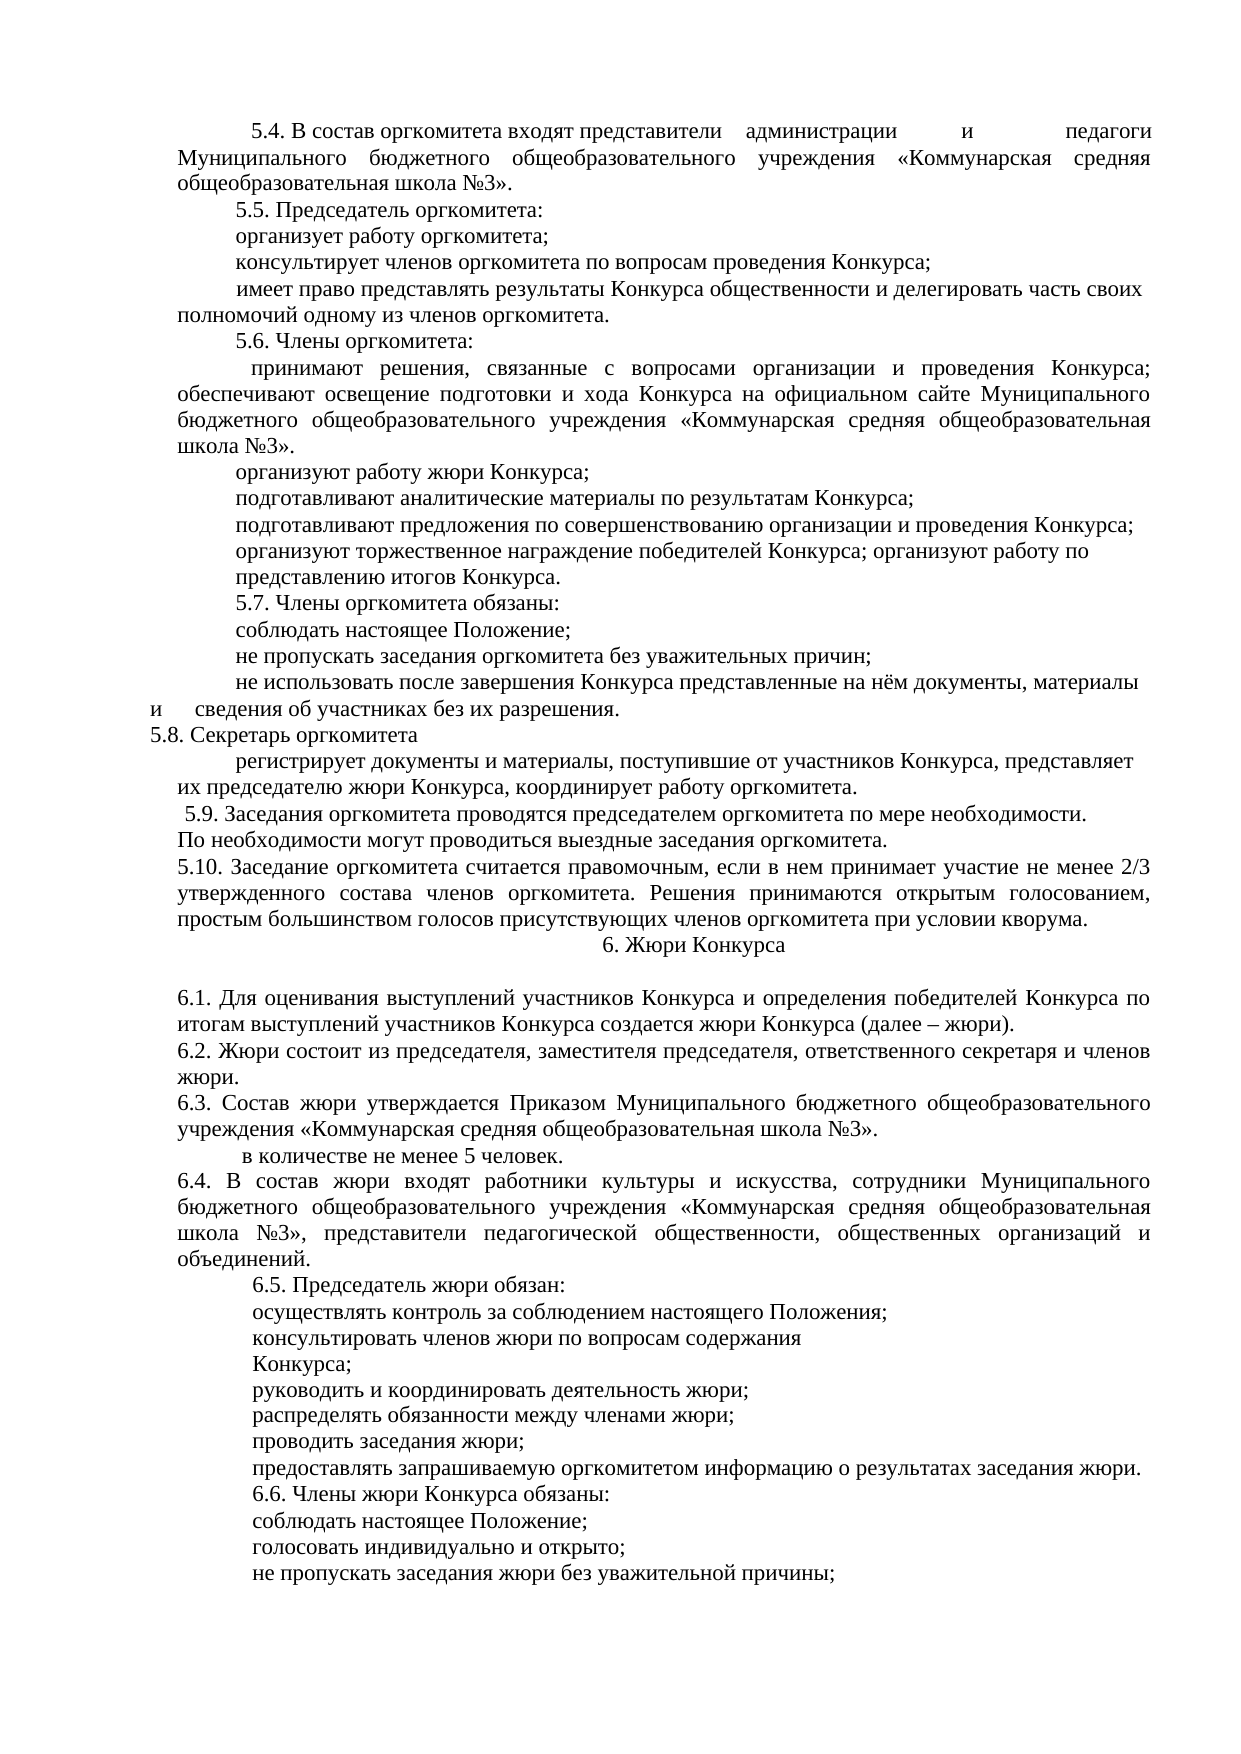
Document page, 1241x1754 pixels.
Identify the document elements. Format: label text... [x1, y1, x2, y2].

text 6.1. Для оценивания выступлений участников Конкурса и определения победителей Конкурса по итогам выступлений участников Конкурса создается жюри Конкурса (далее – жюри). [177, 985, 1152, 1036]
text регистрирует документы и материалы, поступившие от участников Конкурса, представляет [235, 747, 1152, 773]
text 5.6. Члены оргкомитета: [235, 327, 1152, 353]
text 5.10. Заседание оргкомитета считается правомочным, если в нем принимает участие не менее 2/3 утвержденного состава членов оргкомитета. Решения принимаются открытым голосованием, простым большинством голосов присутствующих членов оргкомитета при условии кворума. [177, 854, 1152, 931]
list сведения об участниках без их разрешения. 5.8. Секретарь оргкомитета [150, 696, 621, 747]
text принимают решения, связанные с вопросами организации и проведения Конкурса; обеспечивают освещение подготовки и хода Конкурса на официальном сайте Муниципального бюджетного общеобразовательного учреждения «Коммунарская средняя общеобразовательная школа №3». [177, 355, 1152, 458]
text имеет право представлять результаты Конкурса общественности и делегировать часть своих полномочий одному из членов оргкомитета. [177, 276, 1152, 327]
text не пропускать заседания жюри без уважительной причины; [252, 1559, 1152, 1586]
text в количестве не менее 5 человек. [177, 1142, 1152, 1168]
text не использовать после завершения Конкурса представленные на нём документы, материалы [235, 668, 1152, 695]
text 6.4. В состав жюри входят работники культуры и искусства, сотрудники Муниципального бюджетного общеобразовательного учреждения «Коммунарская средняя общеобразовательная школа №3», представители педагогической общественности, общественных организаций и объединений. [177, 1168, 1152, 1271]
text распределять обязанности между членами жюри; [252, 1402, 906, 1428]
text подготавливают предложения по совершенствованию организации и проведения Конкурса; организуют торжественное награждение победителей Конкурса; организуют работу по представлению итогов Конкурса. [235, 512, 1135, 589]
text 6.6. Члены жюри Конкурса обязаны: [252, 1481, 1152, 1507]
text 5.7. Члены оргкомитета обязаны: [235, 589, 1152, 616]
text соблюдать настоящее Положение; [252, 1507, 1152, 1533]
text руководить и координировать деятельность жюри; [252, 1376, 906, 1402]
text осуществлять контроль за соблюдением настоящего Положения; консультировать членов жюри по вопросам содержания Конкурса; [252, 1299, 906, 1376]
text не пропускать заседания оргкомитета без уважительных причин; [235, 642, 1152, 668]
text По необходимости могут проводиться выездные заседания оргкомитета. [177, 826, 1152, 852]
text 6. Жюри Конкурса [150, 931, 1237, 958]
text 5.9. Заседания оргкомитета проводятся председателем оргкомитета по мере необходимости. [150, 800, 1152, 826]
text их председателю жюри Конкурса, координирует работу оргкомитета. [177, 773, 1152, 800]
text 5.4. В состав оргкомитета входят представители администрации и педагоги Муниципального бюджетного общеобразовательного учреждения «Коммунарская средняя общеобразовательная школа №3». [177, 118, 1152, 196]
text организуют работу жюри Конкурса; [235, 458, 1152, 484]
text 6.3. Состав жюри утверждается Приказом Муниципального бюджетного общеобразовательного учреждения «Коммунарская средняя общеобразовательная школа №3». [177, 1090, 1152, 1142]
text подготавливают аналитические материалы по результатам Конкурса; [235, 484, 1152, 510]
text 5.5. Председатель оргкомитета: [235, 196, 1152, 222]
text голосовать индивидуально и открыто; [252, 1533, 1152, 1559]
text 6.5. Председатель жюри обязан: [252, 1272, 1152, 1298]
text предоставлять запрашиваемую оргкомитетом информацию о результатах заседания жюри. [252, 1454, 1152, 1480]
text 6.2. Жюри состоит из председателя, заместителя председателя, ответственного секретаря и членов жюри. [177, 1037, 1152, 1089]
text консультирует членов оргкомитета по вопросам проведения Конкурса; [235, 248, 1152, 275]
text соблюдать настоящее Положение; [235, 616, 1152, 642]
text организует работу оргкомитета; [235, 222, 1152, 248]
text проводить заседания жюри; [252, 1428, 906, 1454]
